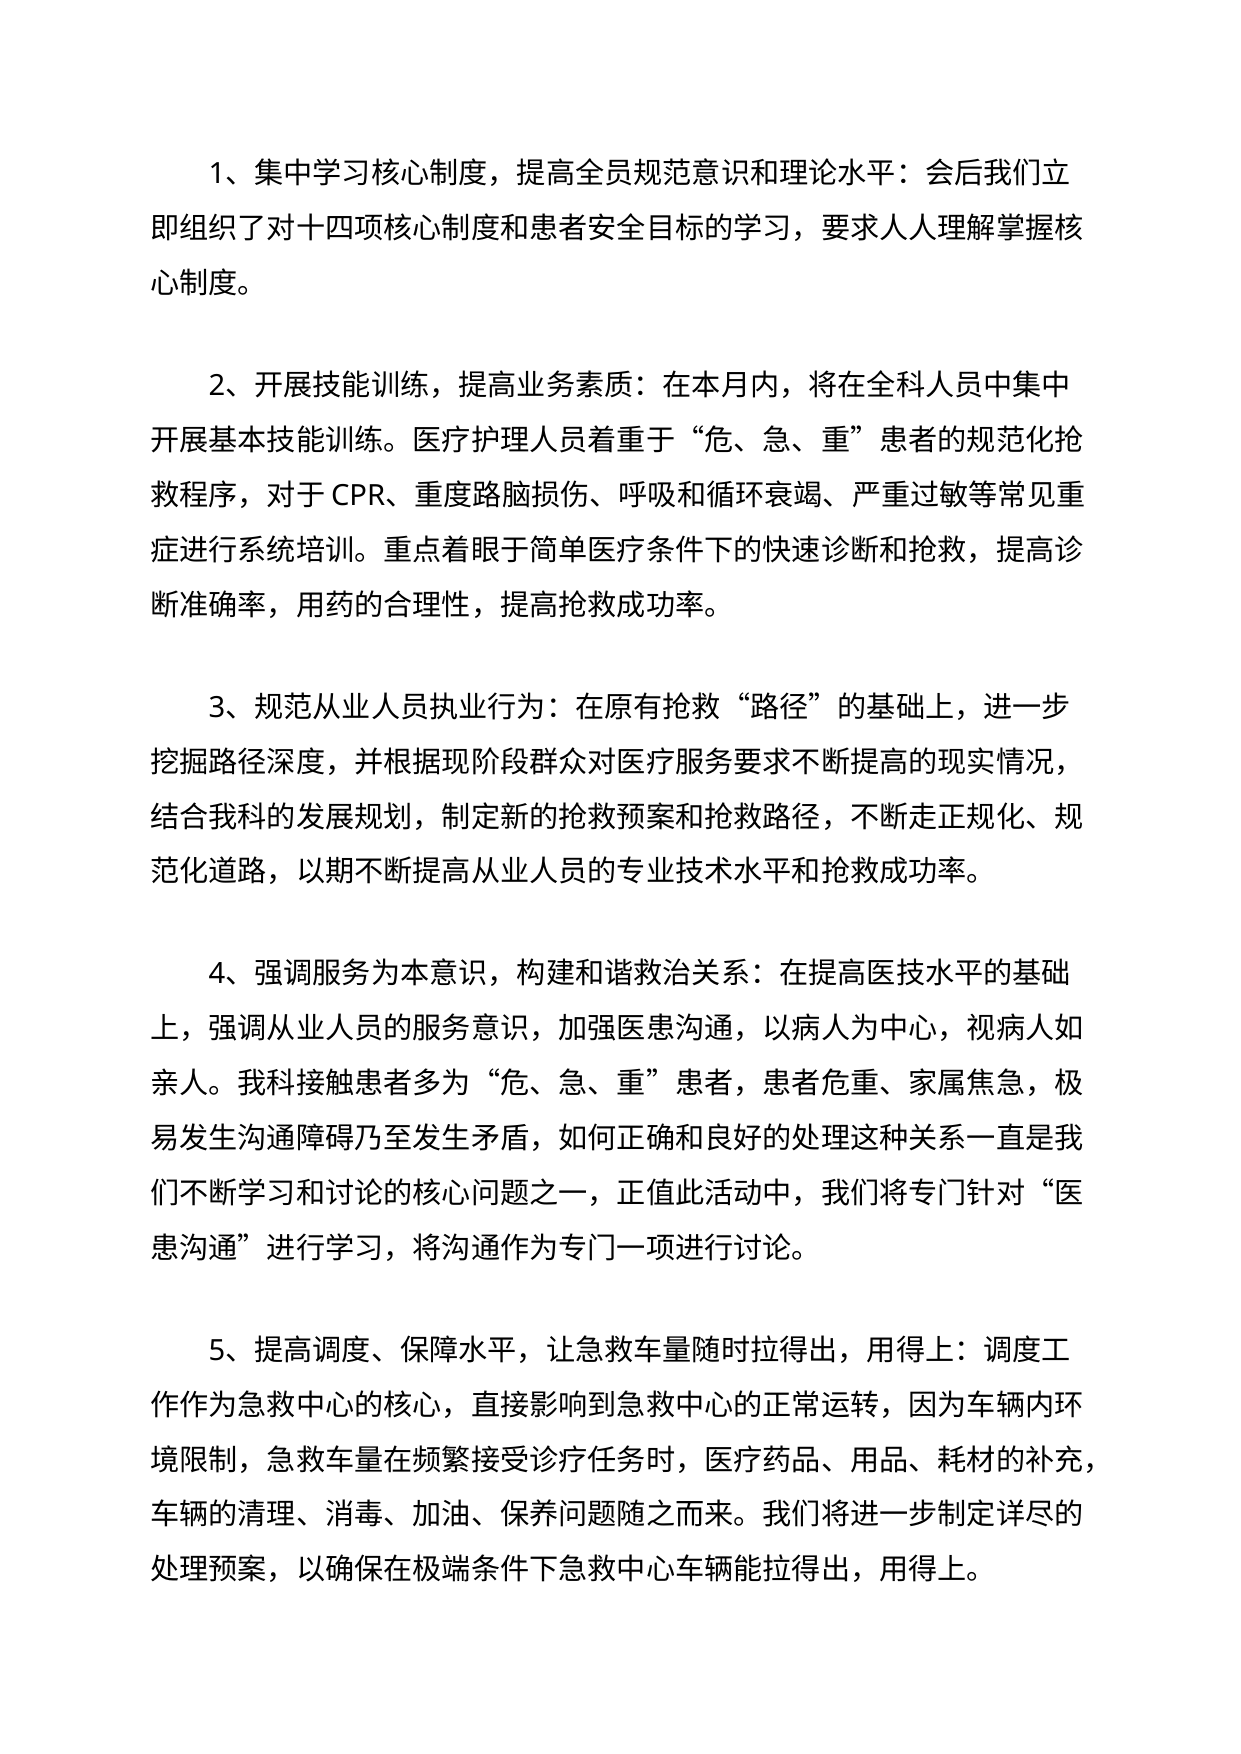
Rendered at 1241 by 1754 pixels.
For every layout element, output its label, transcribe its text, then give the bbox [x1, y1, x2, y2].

text 5、提高调度、保障水平，让急救车量随时拉得出，用得上：调度工作作为急救中心的核心，直接影响到急救中心的正常运转，因为车辆内环境限制，急救车量在频繁接受诊疗任务时，医疗药品、用品、耗材的补充，车辆的清理、消毒、加油、保养问题随之而来。我们将进一步制定详尽的处理预案，以确保在极端条件下急救中心车辆能拉得出，用得上。 [150, 1326, 1090, 1588]
text 2、开展技能训练，提高业务素质：在本月内，将在全科人员中集中开展基本技能训练。医疗护理人员着重于“危、急、重”患者的规范化抢救程序，对于CPR、重度路脑损伤、呼吸和循环衰竭、严重过敏等常见重症进行系统培训。重点着眼于简单医疗条件下的快速诊断和抢救，提高诊断准确率，用药的合理性，提高抢救成功率。 [150, 362, 1090, 624]
text 1、集中学习核心制度，提高全员规范意识和理论水平：会后我们立即组织了对十四项核心制度和患者安全目标的学习，要求人人理解掌握核心制度。 [150, 150, 1090, 302]
text 3、规范从业人员执业行为：在原有抢救“路径”的基础上，进一步挖掘路径深度，并根据现阶段群众对医疗服务要求不断提高的现实情况，结合我科的发展规划，制定新的抢救预案和抢救路径，不断走正规化、规范化道路，以期不断提高从业人员的专业技术水平和抢救成功率。 [150, 683, 1090, 890]
text 4、强调服务为本意识，构建和谐救治关系：在提高医技水平的基础上，强调从业人员的服务意识，加强医患沟通，以病人为中心，视病人如亲人。我科接触患者多为“危、急、重”患者，患者危重、家属焦急，极易发生沟通障碍乃至发生矛盾，如何正确和良好的处理这种关系一直是我们不断学习和讨论的核心问题之一，正值此活动中，我们将专门针对“医患沟通”进行学习，将沟通作为专门一项进行讨论。 [150, 950, 1090, 1267]
